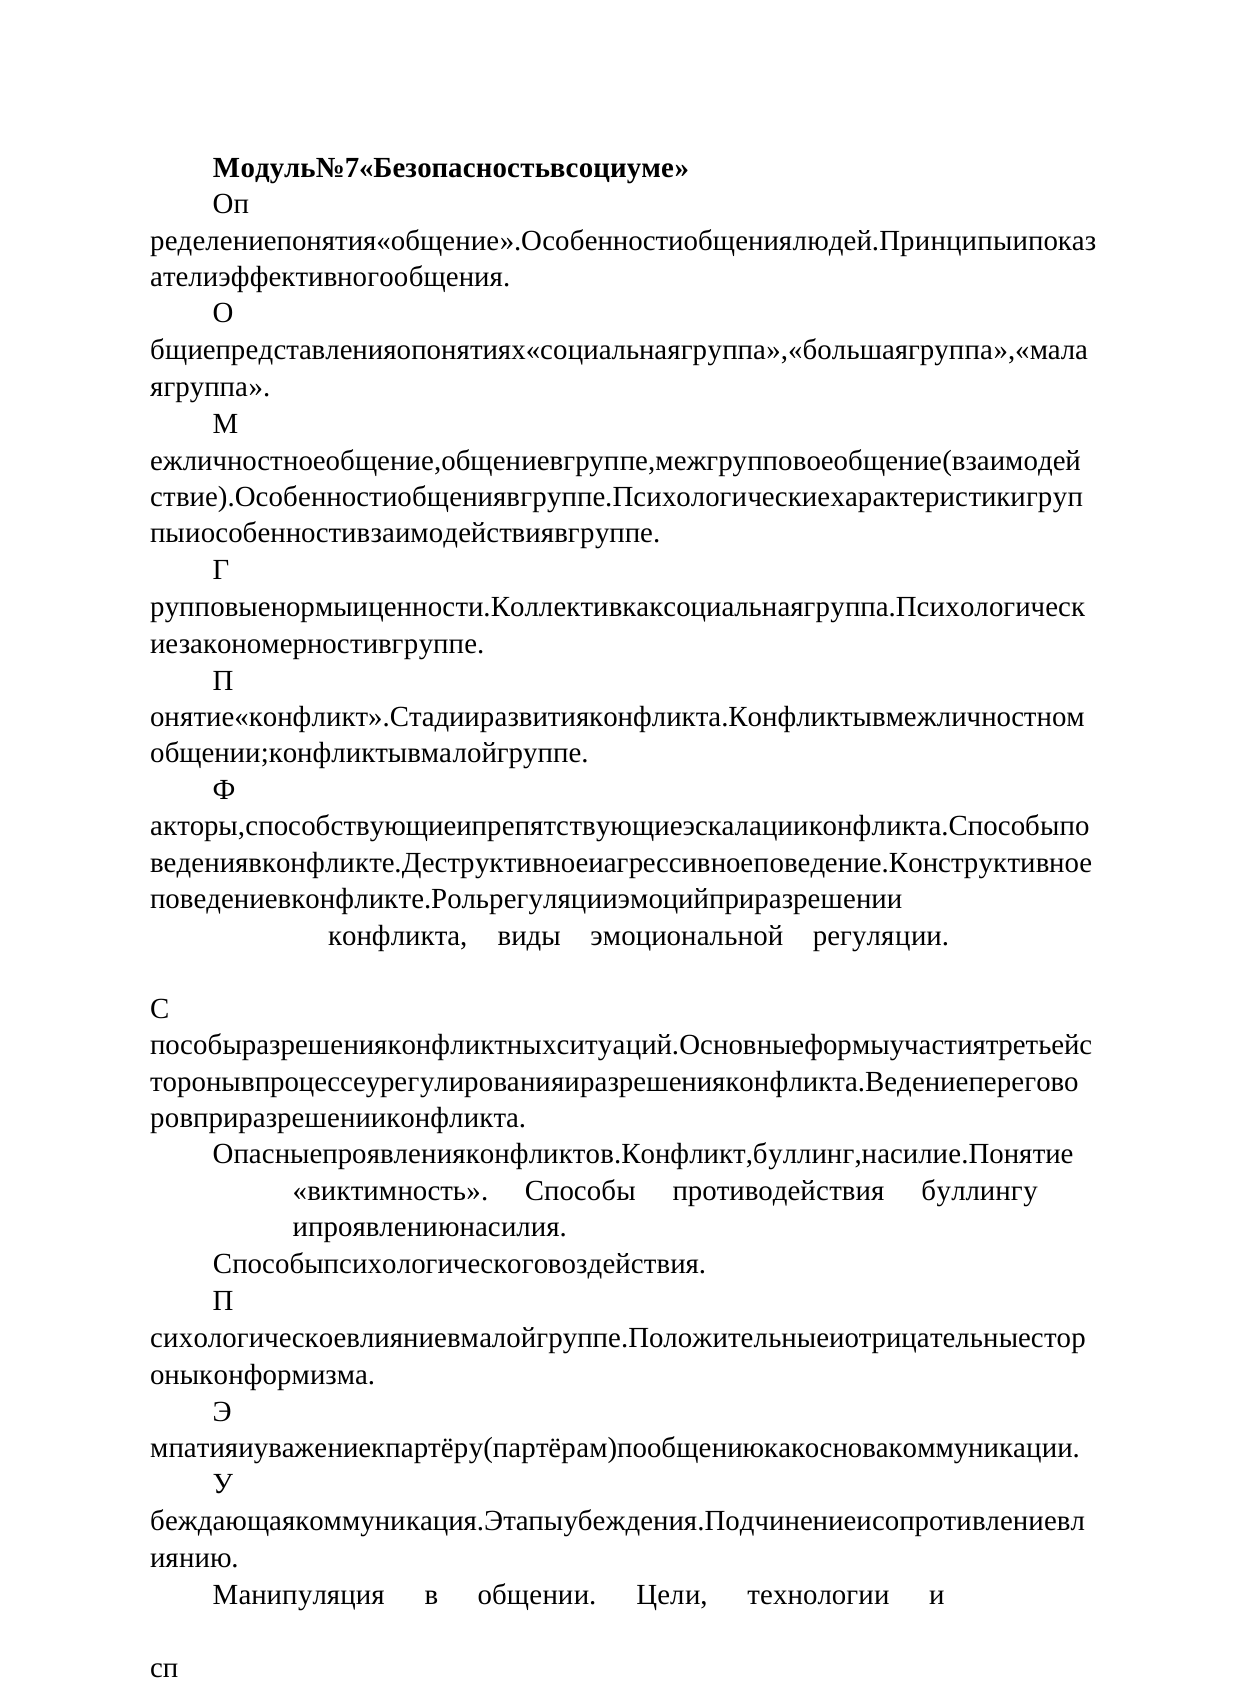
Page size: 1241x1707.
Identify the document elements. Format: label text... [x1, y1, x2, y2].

text Убеждающаякоммуникация.Этапыубеждения.Подчинениеисопротивлениевлиянию. [150, 1467, 1096, 1574]
text Психологическоевлияниевмалойгруппе.Положительныеиотрицательныестороныконформизма. [150, 1283, 1096, 1391]
text Общиепредставленияопонятиях«социальнаягруппа»,«большаягруппа»,«малаягруппа». [150, 296, 1097, 403]
text Способыпсихологическоговоздействия. [213, 1246, 1154, 1280]
text Групповыенормыиценности.Коллективкаксоциальнаягруппа.Психологическиезакономерностивгруппе. [150, 552, 1096, 659]
text Модуль№7«Безопасностьвсоциуме» [213, 150, 1154, 183]
text Факторы,способствующиеипрепятствующиеэскалацииконфликта.Способыповедениявконфликте.Деструктивноеиагрессивноеповедение.Конструктивноеповедениевконфликте.Рольрегуляцииэмоцийприразрешении конфликта, виды эмоциональной регуляции. Способыразрешенияконфликтныхситуаций.Основныеформыучастиятретьейсторонывпроцессеурегулированияиразрешенияконфликта.Ведениепереговоровприразрешенииконфликта. [150, 772, 1092, 1134]
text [150, 1577, 1091, 1684]
text Понятие«конфликт».Стадииразвитияконфликта.Конфликтывмежличностномобщении;конфликтывмалойгруппе. [150, 663, 1098, 769]
text Определениепонятия«общение».Особенностиобщениялюдей.Принципыипоказателиэффективногообщения. [150, 186, 1096, 293]
text Эмпатияиуважениекпартёру(партёрам)пообщениюкакосновакоммуникации. [150, 1394, 1097, 1463]
text Опасныепроявленияконфликтов.Конфликт,буллинг,насилие.Понятие «виктимность». Способы противодействия буллингу ипроявлениюнасилия. [150, 1137, 1092, 1243]
text Межличностноеобщение,общениевгруппе,межгрупповоеобщение(взаимодействие).Особенностиобщениявгруппе.Психологическиехарактеристикигруппыиособенностивзаимодействиявгруппе. [150, 406, 1092, 549]
